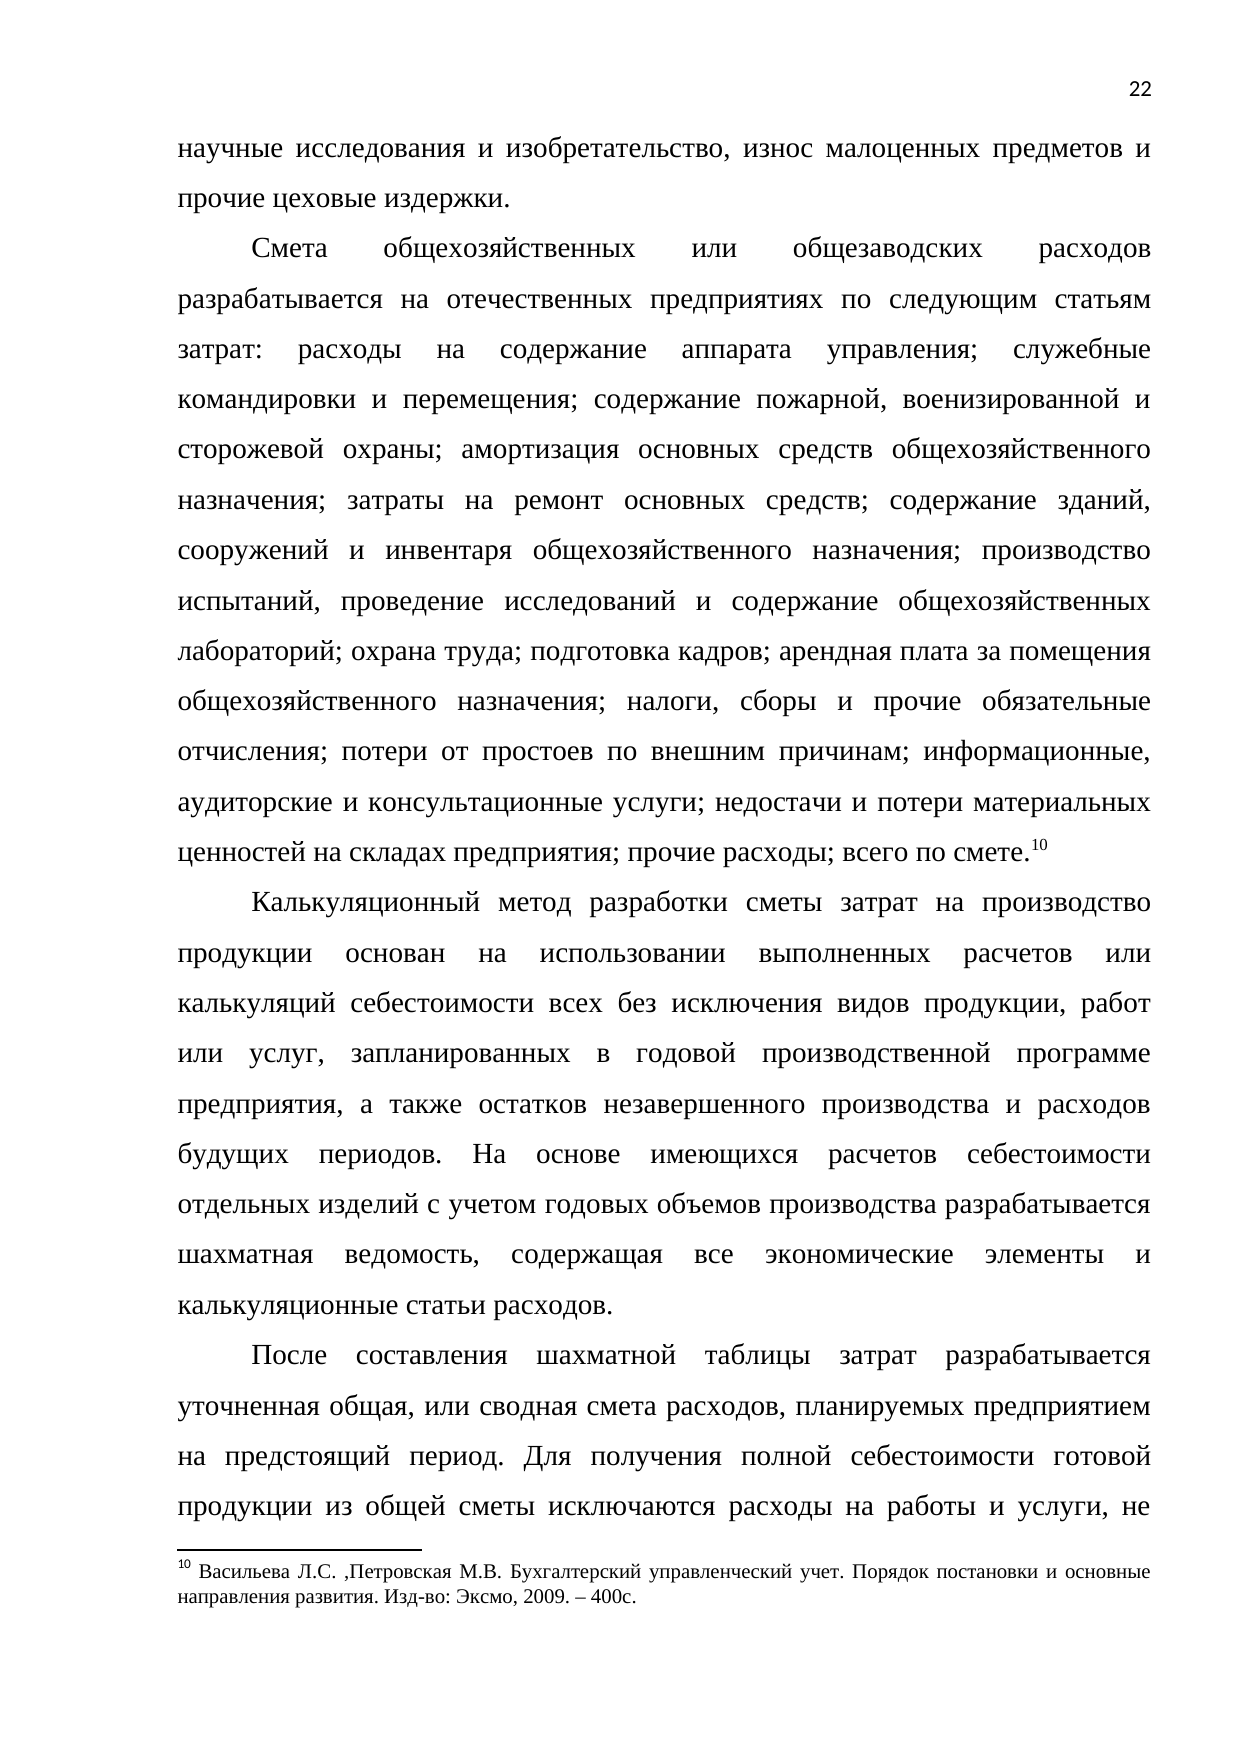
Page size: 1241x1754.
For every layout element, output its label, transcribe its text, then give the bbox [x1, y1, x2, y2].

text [177, 130, 1152, 214]
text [177, 1337, 1152, 1522]
text Калькуляционный метод разработки сметы затрат на производство продукции основан на использовании выполненных расчетов или калькуляций себестоимости всех без исключения видов продукции, работ или услуг, запланированных в годовой производственной программе предприятия, а также остатков незавершенного производства и расходов будущих периодов. На основе имеющихся расчетов себестоимости отдельных изделий с учетом годовых объемов производства разрабатывается шахматная ведомость, содержащая все экономические элементы и калькуляционные статьи расходов. [177, 884, 1152, 1321]
text Смета общехозяйственных или общезаводских расходов разрабатывается на отечественных предприятиях по следующим статьям затрат: расходы на содержание аппарата управления; служебные командировки и перемещения; содержание пожарной, военизированной и сторожевой охраны; амортизация основных средств общехозяйственного назначения; затраты на ремонт основных средств; содержание зданий, сооружений и инвентаря общехозяйственного назначения; производство испытаний, проведение исследований и содержание общехозяйственных лабораторий; охрана труда; подготовка кадров; арендная плата за помещения общехозяйственного назначения; налоги, сборы и прочие обязательные отчисления; потери от простоев по внешним причинам; информационные, аудиторские и консультационные услуги; недостачи и потери материальных ценностей на складах предприятия; прочие расходы; всего по смете. [177, 230, 1152, 868]
